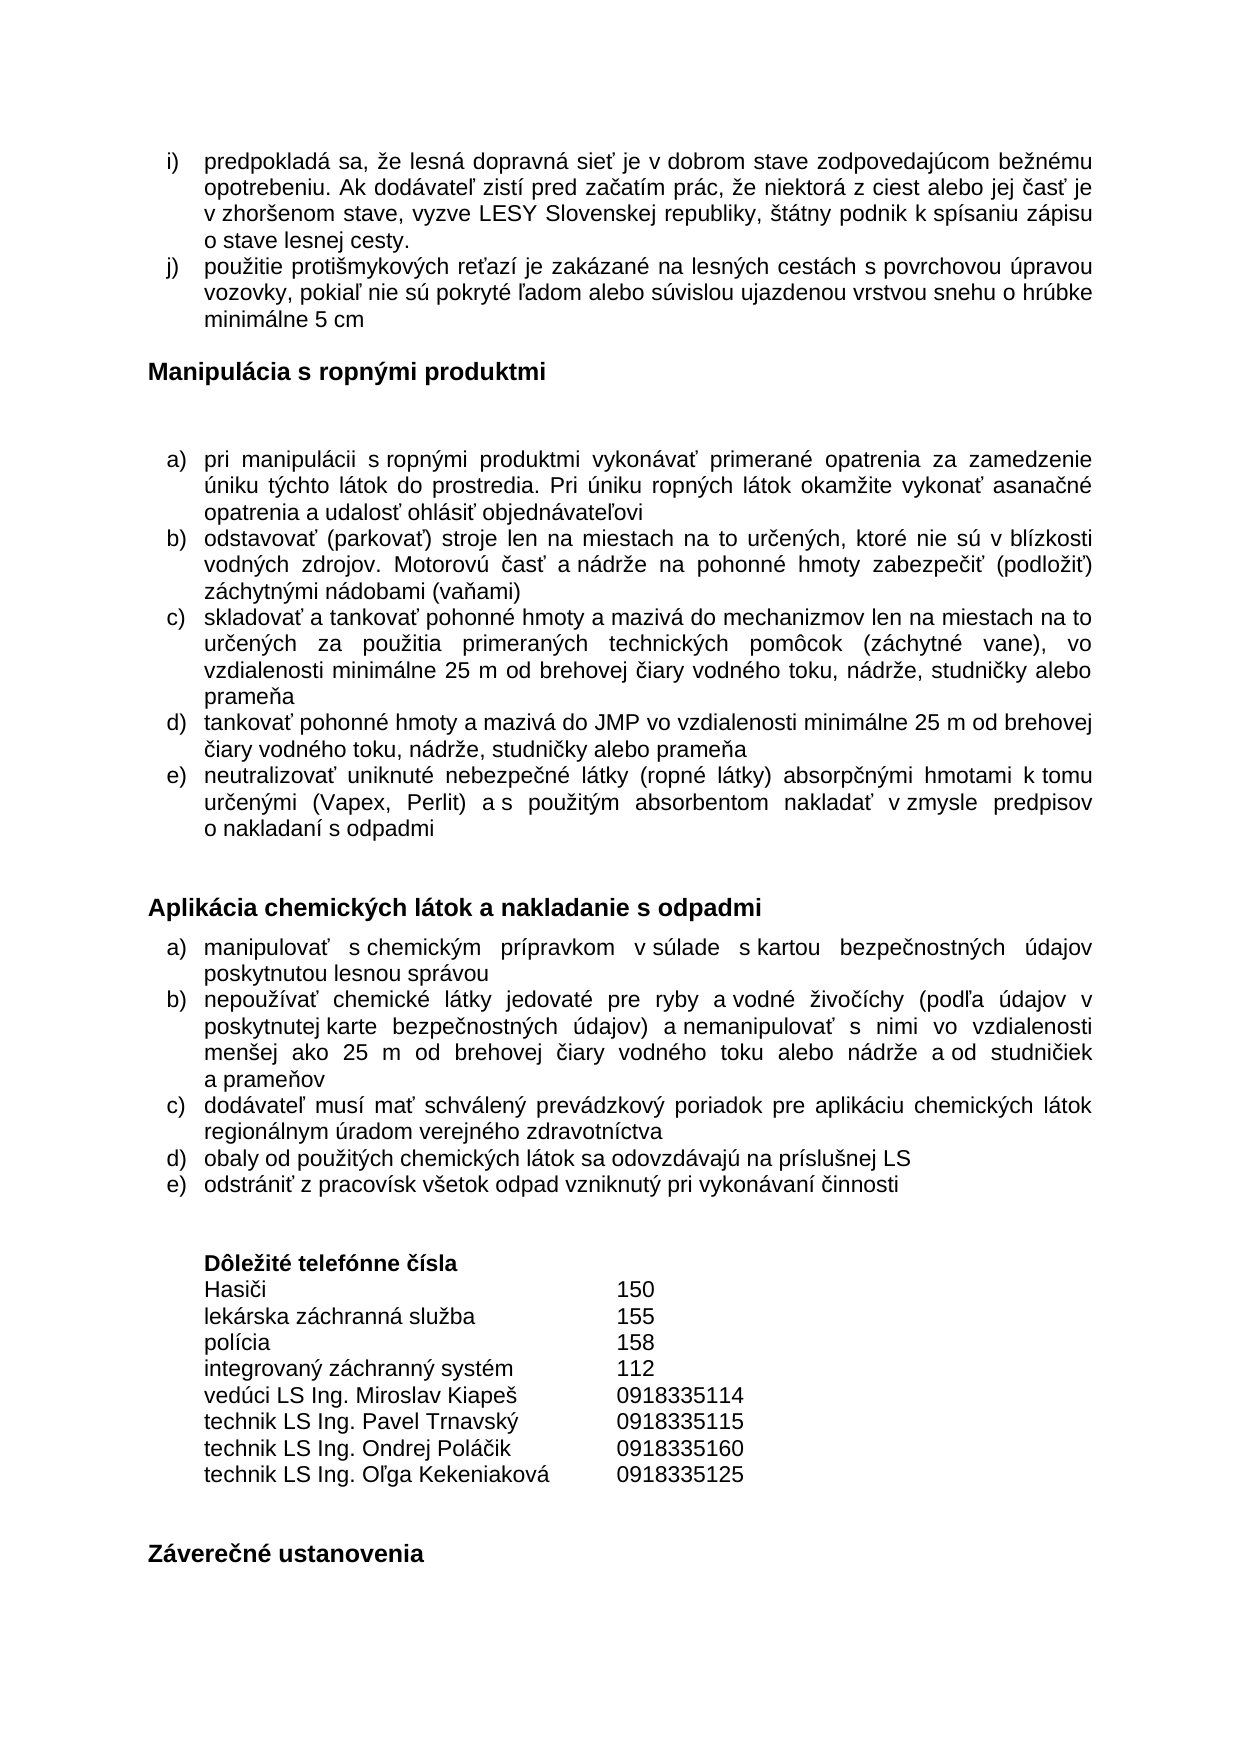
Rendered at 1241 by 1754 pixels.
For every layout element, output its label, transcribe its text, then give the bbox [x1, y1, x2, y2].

text technik LS Ing. Oľga Kekeniaková 0918335125 [204, 1461, 1093, 1487]
list tankovať pohonné hmoty a mazivá do JMP vo vzdialenosti minimálne 25 m od brehovej čiary vodného toku, nádrže, studničky alebo prameňa [166, 709, 1093, 762]
text integrovaný záchranný systém 112 [204, 1355, 1093, 1382]
text technik LS Ing. Pavel Trnavský 0918335115 [204, 1408, 1093, 1434]
list Manipulácia s ropnými produktmi [148, 357, 1093, 386]
list neutralizovať uniknuté nebezpečné látky (ropné látky) absorpčnými hmotami k tomu určenými (Vapex, Perlit) a s použitým absorbentom nakladať v zmysle predpisov o nakladaní s odpadmi [166, 762, 1093, 841]
text vedúci LS Ing. Miroslav Kiapeš 0918335114 [204, 1382, 1093, 1408]
text lekárska záchranná služba 155 [204, 1303, 1093, 1329]
list nepoužívať chemické látky jedovaté pre ryby a vodné živočíchy (podľa údajov v poskytnutej karte bezpečnostných údajov) a nemanipulovať s nimi vo vzdialenosti menšej ako 25 m od brehovej čiary vodného toku alebo nádrže a od studničiek a prameňov [166, 986, 1093, 1092]
list odstavovať (parkovať) stroje len na miestach na to určených, ktoré nie sú v blízkosti vodných zdrojov. Motorovú časť a nádrže na pohonné hmoty zabezpečiť (podložiť) záchytnými nádobami (vaňami) [166, 525, 1093, 604]
list obaly od použitých chemických látok sa odovzdávajú na príslušnej LS [166, 1144, 1093, 1171]
list manipulovať s chemickým prípravkom v súlade s kartou bezpečnostných údajov poskytnutou lesnou správou [166, 934, 1093, 986]
list predpokladá sa, že lesná dopravná sieť je v dobrom stave zodpovedajúcom bežnému opotrebeniu. Ak dodávateľ zistí pred začatím prác, že niektorá z ciest alebo jej časť je v zhoršenom stave, vyzve LESY Slovenskej republiky, štátny podnik k spísaniu zápisu o stave lesnej cesty. [166, 148, 1093, 253]
list skladovať a tankovať pohonné hmoty a mazivá do mechanizmov len na miestach na to určených za použitia primeraných technických pomôcok (záchytné vane), vo vzdialenosti minimálne 25 m od brehovej čiary vodného toku, nádrže, studničky alebo prameňa [166, 604, 1093, 709]
list Záverečné ustanovenia [148, 1538, 1093, 1567]
text Hasiči 150 [204, 1276, 1093, 1303]
text polícia 158 [204, 1329, 1093, 1355]
list použitie protišmykových reťazí je zakázané na lesných cestách s povrchovou úpravou vozovky, pokiaľ nie sú pokryté ľadom alebo súvislou ujazdenou vrstvou snehu o hrúbke minimálne 5 cm [166, 253, 1093, 332]
text technik LS Ing. Ondrej Poláčik 0918335160 [204, 1434, 1093, 1461]
text Dôležité telefónne čísla [204, 1250, 1093, 1276]
list odstrániť z pracovísk všetok odpad vzniknutý pri vykonávaní činnosti [166, 1171, 1093, 1197]
list pri manipulácii s ropnými produktmi vykonávať primerané opatrenia za zamedzenie úniku týchto látok do prostredia. Pri úniku ropných látok okamžite vykonať asanačné opatrenia a udalosť ohlásiť objednávateľovi [166, 446, 1093, 525]
list dodávateľ musí mať schválený prevádzkový poriadok pre aplikáciu chemických látok regionálnym úradom verejného zdravotníctva [166, 1092, 1093, 1144]
list Aplikácia chemických látok a nakladanie s odpadmi [148, 892, 1093, 921]
